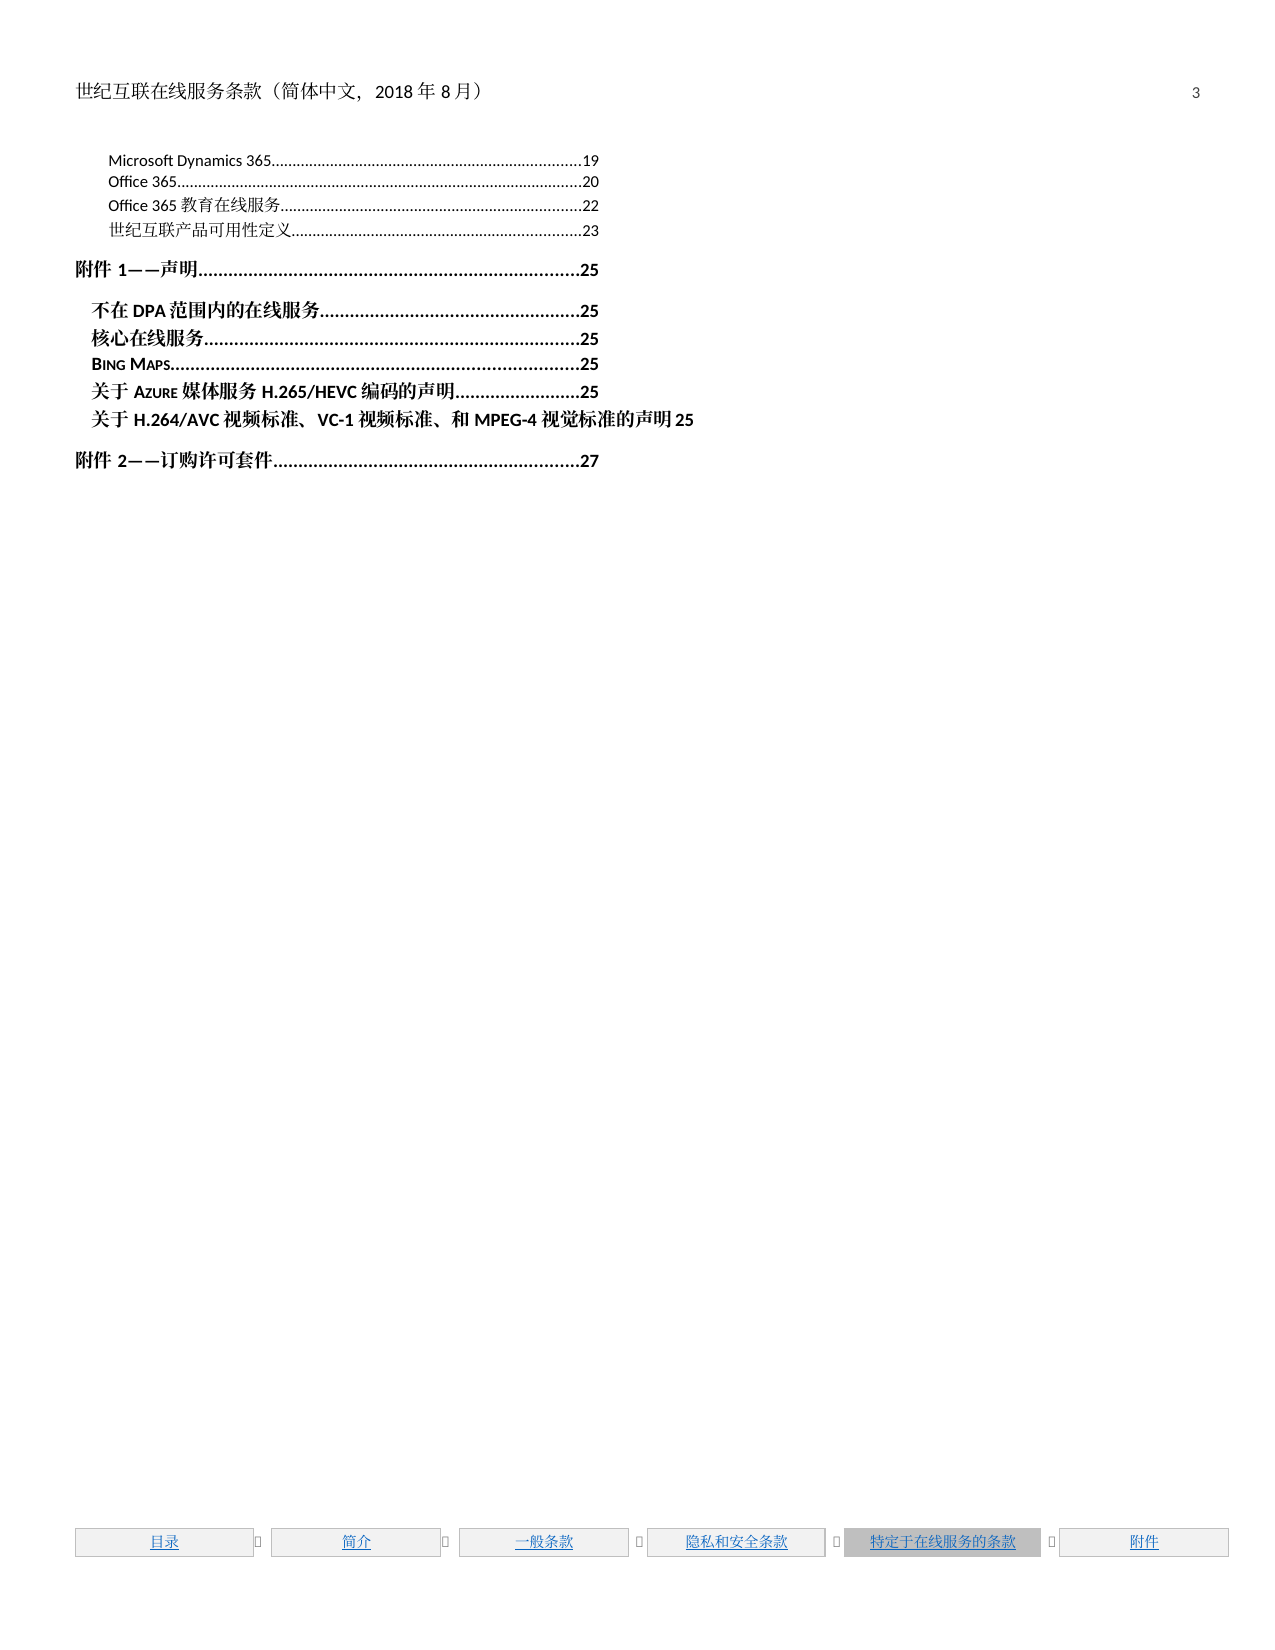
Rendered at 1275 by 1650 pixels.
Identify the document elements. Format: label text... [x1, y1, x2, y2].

text 附件 2——订购许可套件 27 [75, 445, 1200, 472]
text Office 365 20 [108, 171, 1200, 192]
text 关于 H.264/AVC 视频标准、VC-1 视频标准、和MPEG-4 视觉标准的声明 25 [91, 405, 1200, 432]
text Office 365教育在线服务 22 [108, 192, 1200, 216]
text 核心在线服务 25 [91, 324, 1200, 351]
text 不在DPA范围内的在线服务 25 [91, 296, 1200, 323]
text 附件 1——声明 25 [75, 255, 1200, 282]
text 关于 Azure 媒体服务 H.265/HEVC 编码的声明 25 [91, 376, 1200, 403]
text 世纪互联产品可用性定义 23 [108, 218, 1200, 242]
text Microsoft Dynamics 365 19 [108, 150, 1200, 170]
text Bing Maps 25 [91, 352, 1200, 375]
